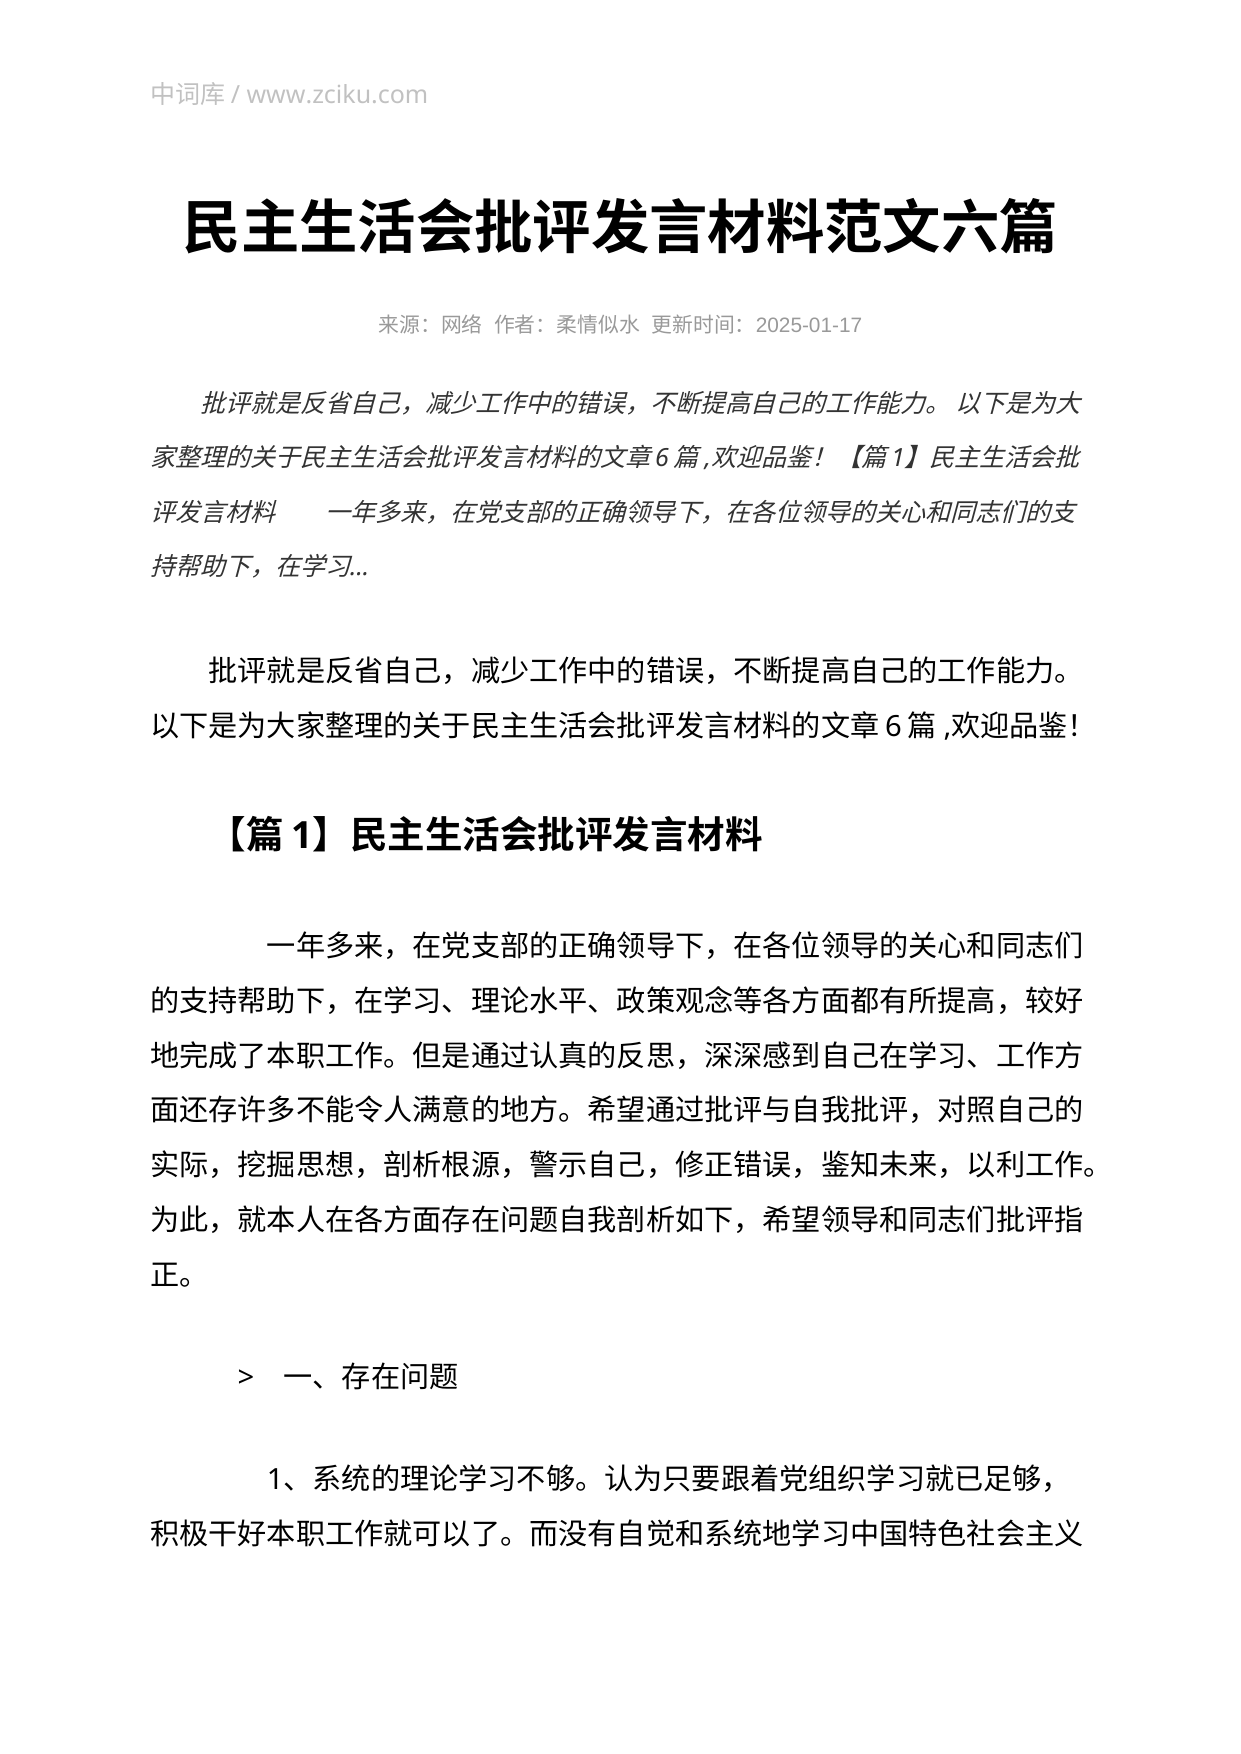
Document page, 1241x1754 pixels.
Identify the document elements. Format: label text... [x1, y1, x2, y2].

text > 一、存在问题 [150, 1353, 1090, 1396]
text 批评就是反省自己，减少工作中的错误，不断提高自己的工作能力。 以下是为大家整理的关于民主生活会批评发言材料的文章6篇 ,欢迎品鉴！ [150, 648, 1090, 745]
subtitle 民主生活会批评发言材料范文六篇 [150, 181, 1090, 266]
text 来源：网络 作者：柔情似水 更新时间：2025-01-17 [150, 313, 1090, 337]
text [150, 1455, 1090, 1553]
text 批评就是反省自己，减少工作中的错误，不断提高自己的工作能力。 以下是为大家整理的关于民主生活会批评发言材料的文章6篇 ,欢迎品鉴！【篇1】民主生活会批评发言材料 一年多来，在党支部的正确领导下，在各位领导的关心和同志们的支持帮助下，在学习... [150, 383, 1090, 583]
text 一年多来，在党支部的正确领导下，在各位领导的关心和同志们的支持帮助下，在学习、理论水平、政策观念等各方面都有所提高，较好地完成了本职工作。但是通过认真的反思，深深感到自己在学习、工作方面还存许多不能令人满意的地方。希望通过批评与自我批评，对照自己的实际，挖掘思想，剖析根源，警示自己，修正错误，鉴知未来，以利工作。为此，就本人在各方面存在问题自我剖析如下，希望领导和同志们批评指正。 [150, 922, 1090, 1294]
text 【篇1】民主生活会批评发言材料 [150, 805, 1090, 859]
